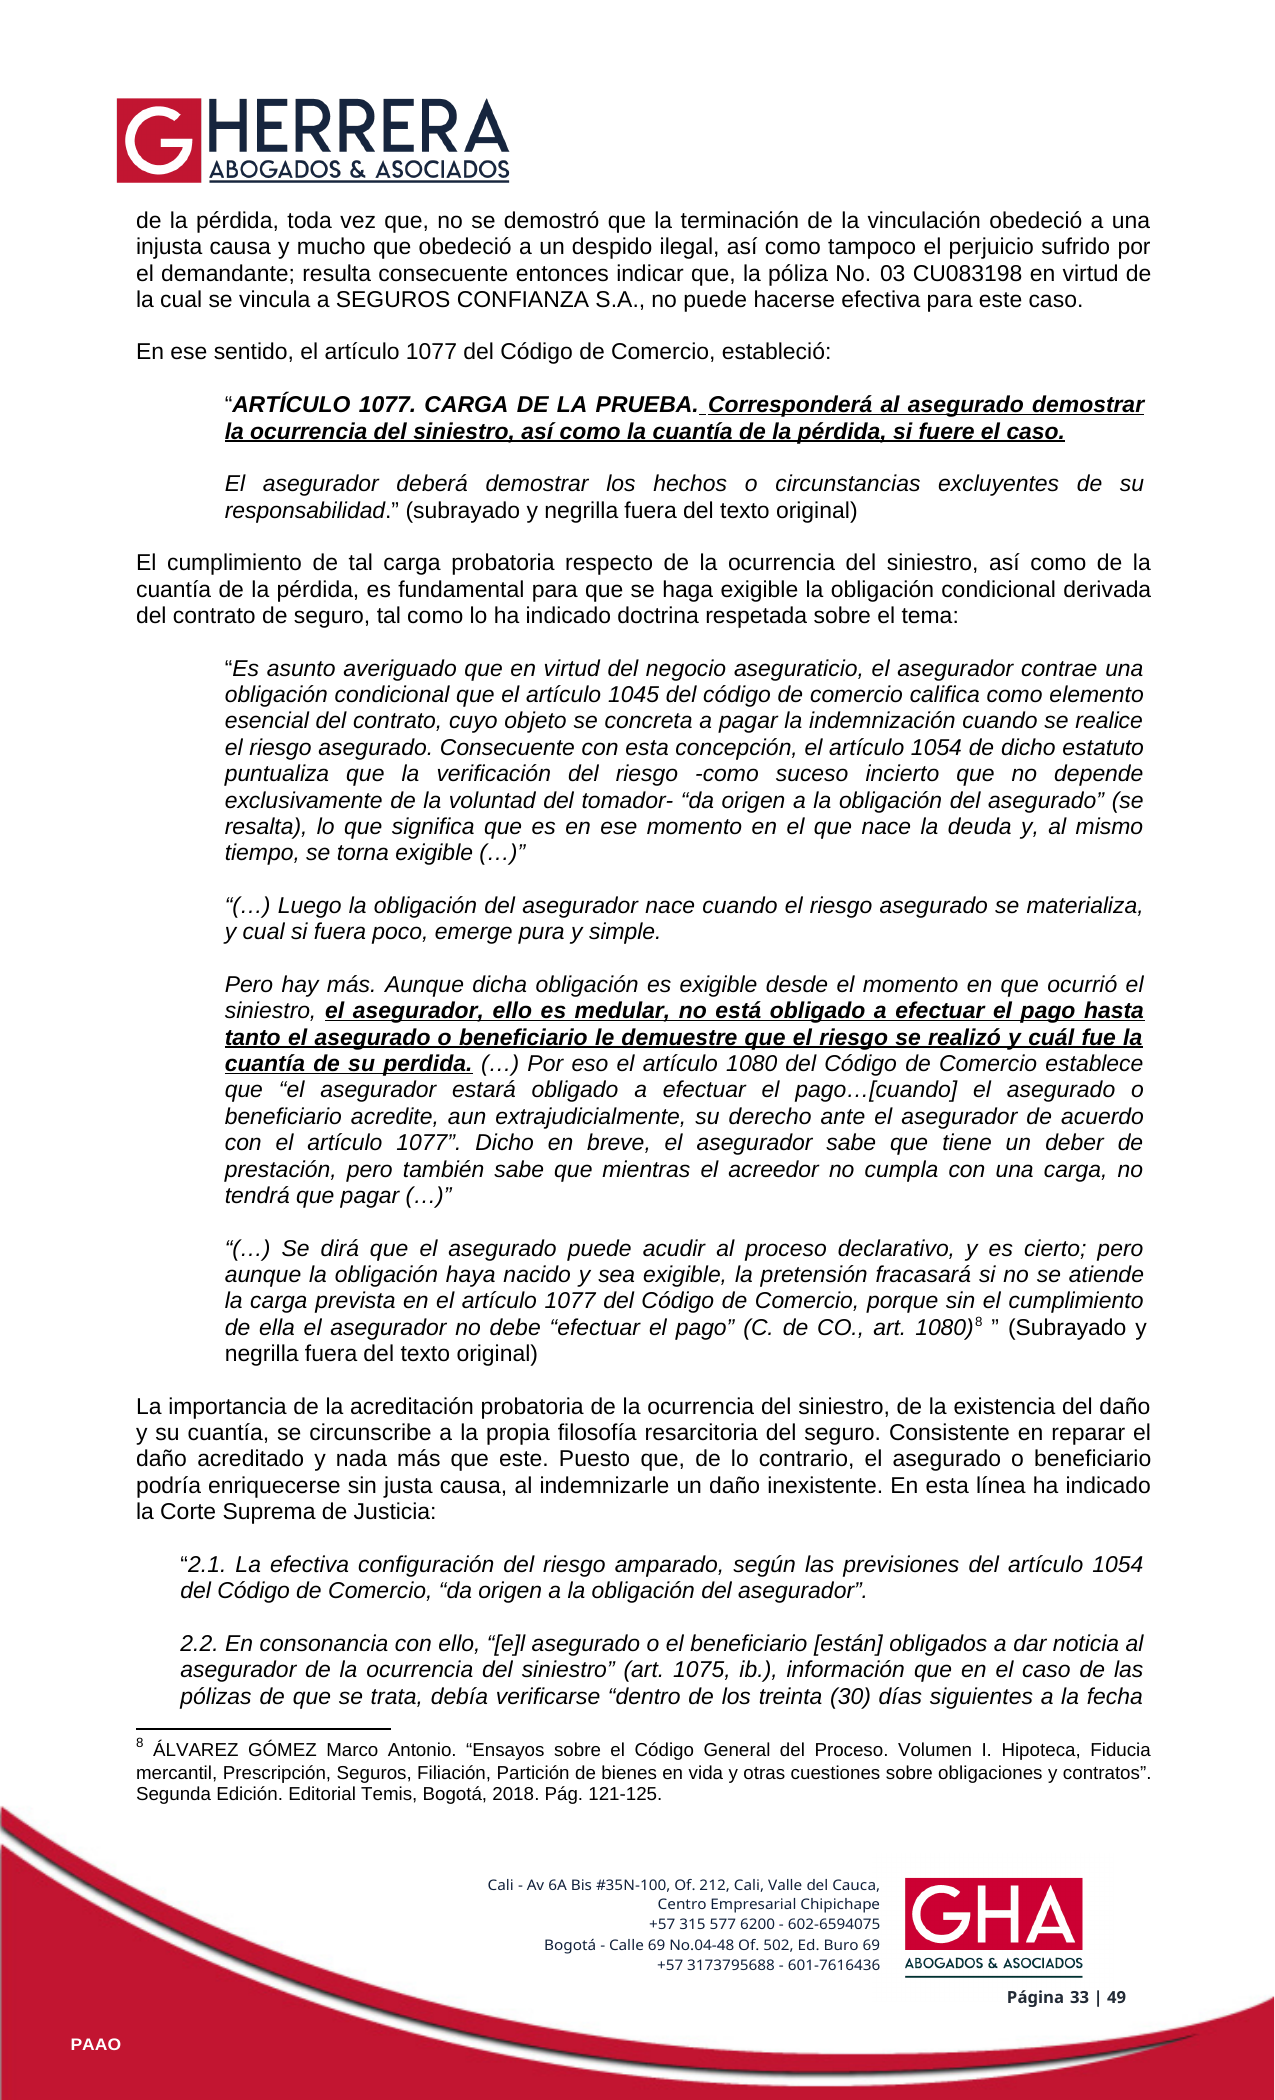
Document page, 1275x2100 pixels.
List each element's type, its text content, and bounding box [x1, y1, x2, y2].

text “(…) Se dirá que el asegurado puede acudir al proceso declarativo, y es cierto; pero aunque la obligación haya nacido y sea exigible, la pretensión fracasará si no se atiende la carga prevista en el artículo 1077 del Código de Comercio, porque sin el cumplimiento de ella el asegurador no debe “efectuar el pago” (C. de CO., art. 1080) ” (Subrayado y negrilla fuera del texto original) [224, 1234, 1147, 1366]
text Pero hay más. Aunque dicha obligación es exigible desde el momento en que ocurrió el siniestro, el asegurador, ello es medular, no está obligado a efectuar el pago hasta tanto el asegurado o beneficiario le demuestre que el riesgo se realizó y cuál fue la cuantía de su perdida. (…) Por eso el artículo 1080 del Código de Comercio establece que “el asegurador estará obligado a efectuar el pago…[cuando] el asegurado o beneficiario acredite, aun extrajudicialmente, su derecho ante el asegurador de acuerdo con el artículo 1077”. Dicho en breve, el asegurador sabe que tiene un deber de prestación, pero también sabe que mientras el acreedor no cumpla con una carga, no tendrá que pagar (…)” [224, 971, 1147, 1208]
picture [0, 1793, 1275, 2100]
text El cumplimiento de tal carga probatoria respecto de la ocurrencia del siniestro, así como de la cuantía de la pérdida, es fundamental para que se haga exigible la obligación condicional derivada del contrato de seguro, tal como lo ha indicado doctrina respetada sobre el tema: [136, 549, 1152, 628]
text El asegurador deberá demostrar los hechos o circunstancias excluyentes de su responsabilidad.” (subrayado y negrilla fuera del texto original) [224, 470, 1147, 523]
text “(…) Luego la obligación del asegurador nace cuando el riesgo asegurado se materializa, y cual si fuera poco, emerge pura y simple. [224, 892, 1147, 945]
text “ARTÍCULO 1077. CARGA DE LA PRUEBA. Corresponderá al asegurado demostrar la ocurrencia del siniestro, así como la cuantía de la pérdida, si fuere el caso. [224, 391, 1147, 444]
text La importancia de la acreditación probatoria de la ocurrencia del siniestro, de la existencia del daño y su cuantía, se circunscribe a la propia filosofía resarcitoria del seguro. Consistente en reparar el daño acreditado y nada más que este. Puesto que, de lo contrario, el asegurado o beneficiario podría enriquecerse sin justa causa, al indemnizarle un daño inexistente. En esta línea ha indicado la Corte Suprema de Justicia: [136, 1393, 1152, 1524]
text En ese sentido, el artículo 1077 del Código de Comercio, estableció: [136, 338, 1152, 365]
picture [96, 75, 529, 206]
text “Es asunto averiguado que en virtud del negocio aseguraticio, el asegurador contrae una obligación condicional que el artículo 1045 del código de comercio califica como elemento esencial del contrato, cuyo objeto se concreta a pagar la indemnización cuando se realice el riesgo asegurado. Consecuente con esta concepción, el artículo 1054 de dicho estatuto puntualiza que la verificación del riesgo -como suceso incierto que no depende exclusivamente de la voluntad del tomador- “da origen a la obligación del asegurado” (se resalta), lo que significa que es en ese momento en el que nace la deuda y, al mismo tiempo, se torna exigible (…)” [224, 655, 1147, 866]
text “2.1. La efectiva configuración del riesgo amparado, según las previsiones del artículo 1054 del Código de Comercio, “da origen a la obligación del asegurador”. [180, 1551, 1147, 1603]
